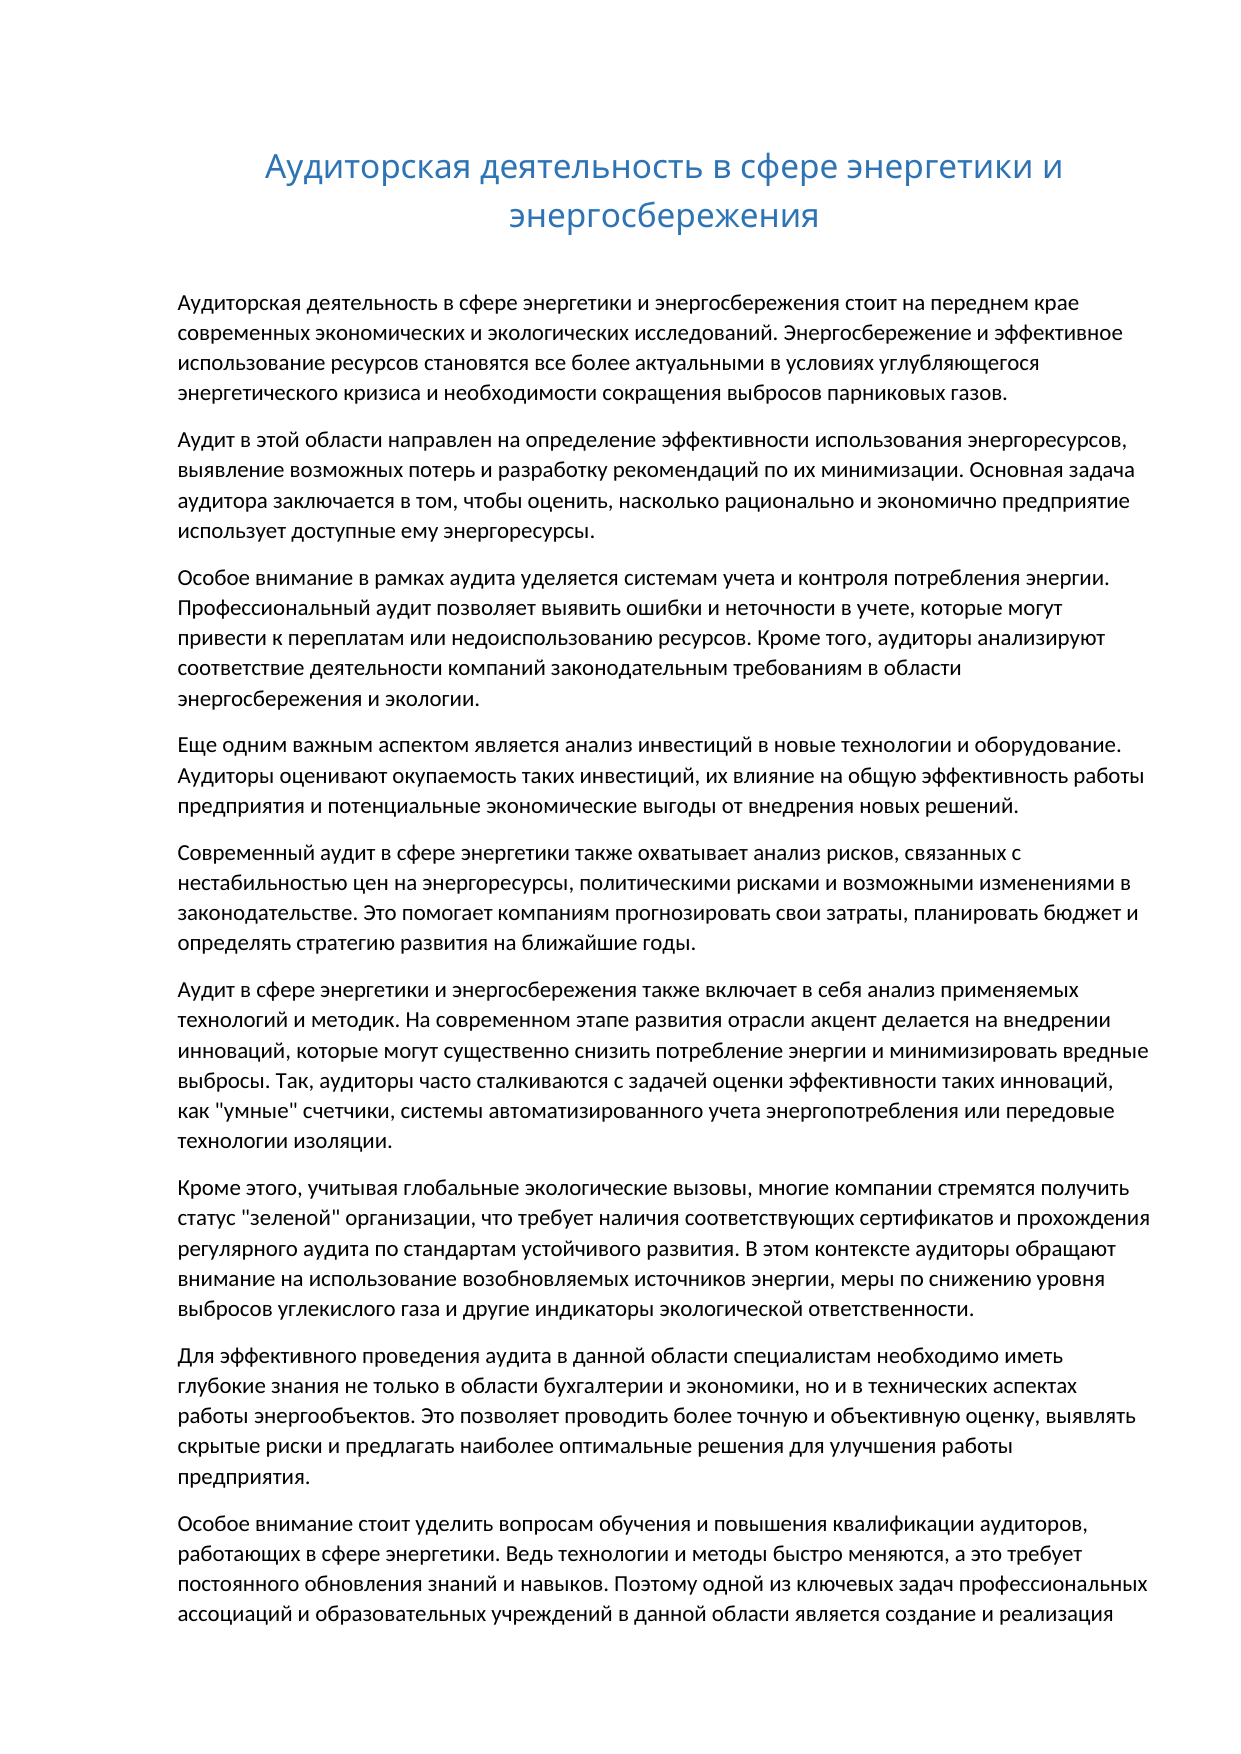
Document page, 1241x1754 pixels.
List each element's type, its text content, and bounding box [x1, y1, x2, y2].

text Аудит в сфере энергетики и энергосбережения также включает в себя анализ применяемых технологий и методик. На современном этапе развития отрасли акцент делается на внедрении инноваций, которые могут существенно снизить потребление энергии и минимизировать вредные выбросы. Так, аудиторы часто сталкиваются с задачей оценки эффективности таких инноваций, как "умные" счетчики, системы автоматизированного учета энергопотребления или передовые технологии изоляции. [177, 975, 1152, 1154]
text Еще одним важным аспектом является анализ инвестиций в новые технологии и оборудование. Аудиторы оценивают окупаемость таких инвестиций, их влияние на общую эффективность работы предприятия и потенциальные экономические выгоды от внедрения новых решений. [177, 731, 1152, 819]
text Особое внимание в рамках аудита уделяется системам учета и контроля потребления энергии. Профессиональный аудит позволяет выявить ошибки и неточности в учете, которые могут привести к переплатам или недоиспользованию ресурсов. Кроме того, аудиторы анализируют соответствие деятельности компаний законодательным требованиям в области энергосбережения и экологии. [177, 563, 1152, 712]
text Современный аудит в сфере энергетики также охватывает анализ рисков, связанных с нестабильностью цен на энергоресурсы, политическими рисками и возможными изменениями в законодательстве. Это помогает компаниям прогнозировать свои затраты, планировать бюджет и определять стратегию развития на ближайшие годы. [177, 838, 1152, 957]
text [177, 1509, 1152, 1627]
text Для эффективного проведения аудита в данной области специалистам необходимо иметь глубокие знания не только в области бухгалтерии и экономики, но и в технических аспектах работы энергообъектов. Это позволяет проводить более точную и объективную оценку, выявлять скрытые риски и предлагать наиболее оптимальные решения для улучшения работы предприятия. [177, 1341, 1152, 1490]
text Аудиторская деятельность в сфере энергетики и энергосбережения стоит на переднем крае современных экономических и экологических исследований. Энергосбережение и эффективное использование ресурсов становятся все более актуальными в условиях углубляющегося энергетического кризиса и необходимости сокращения выбросов парниковых газов. [177, 288, 1152, 407]
subtitle Аудиторская деятельность в сфере энергетики и энергосбережения [177, 143, 1152, 237]
text Кроме этого, учитывая глобальные экологические вызовы, многие компании стремятся получить статус "зеленой" организации, что требует наличия соответствующих сертификатов и прохождения регулярного аудита по стандартам устойчивого развития. В этом контексте аудиторы обращают внимание на использование возобновляемых источников энергии, меры по снижению уровня выбросов углекислого газа и другие индикаторы экологической ответственности. [177, 1173, 1152, 1322]
text Аудит в этой области направлен на определение эффективности использования энергоресурсов, выявление возможных потерь и разработку рекомендаций по их минимизации. Основная задача аудитора заключается в том, чтобы оценить, насколько рационально и экономично предприятие использует доступные ему энергоресурсы. [177, 425, 1152, 544]
